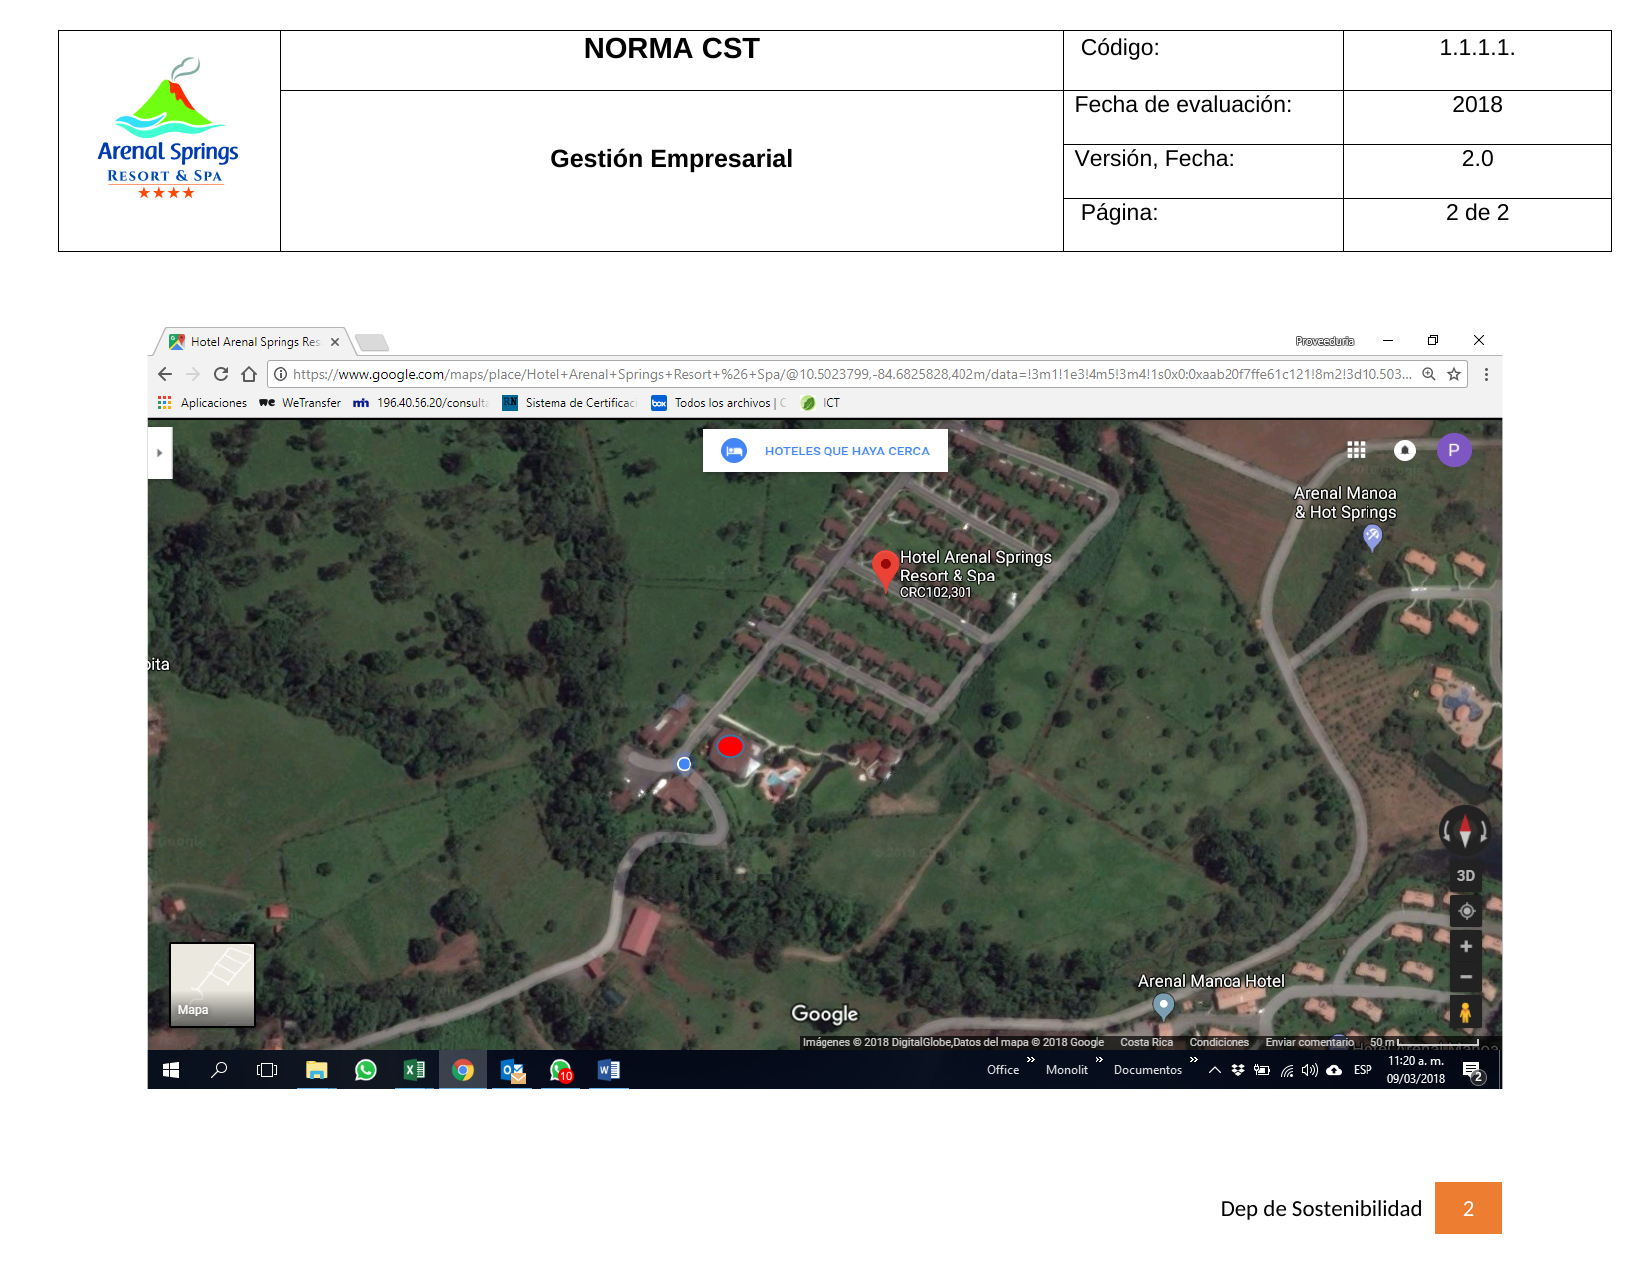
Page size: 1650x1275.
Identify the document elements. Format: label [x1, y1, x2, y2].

picture [147, 327, 1503, 1089]
picture [70, 53, 264, 203]
